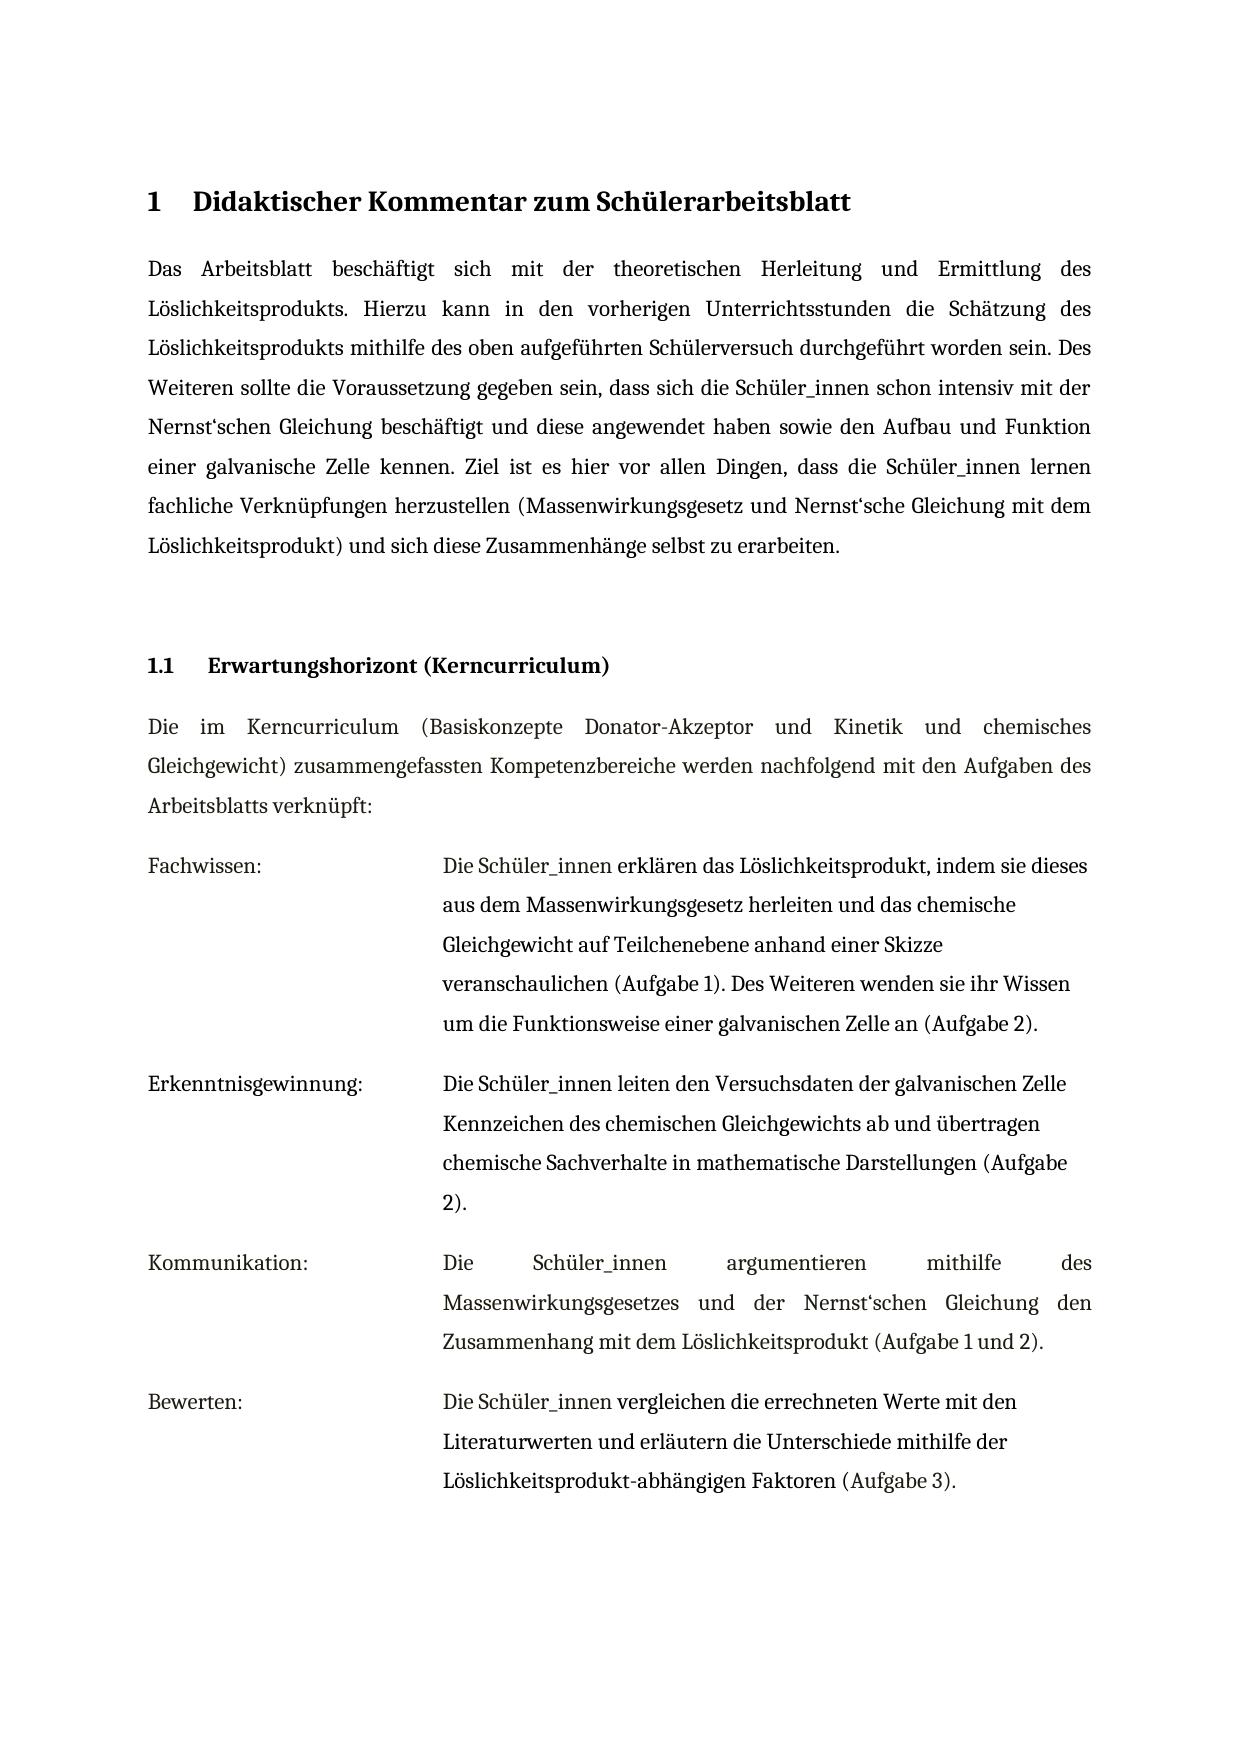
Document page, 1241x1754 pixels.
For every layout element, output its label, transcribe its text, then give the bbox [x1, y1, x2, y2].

text Das Arbeitsblatt beschäftigt sich mit der theoretischen Herleitung und Ermittlung des Löslichkeitsprodukts. Hierzu kann in den vorherigen Unterrichtsstunden die Schätzung des Löslichkeitsprodukts mithilfe des oben aufgeführten Schülerversuch durchgeführt worden sein. Des Weiteren sollte die Voraussetzung gegeben sein, dass sich die Schüler_innen schon intensiv mit der Nernst‘schen Gleichung beschäftigt und diese angewendet haben sowie den Aufbau und Funktion einer galvanische Zelle kennen. Ziel ist es hier vor allen Dingen, dass die Schüler_innen lernen fachliche Verknüpfungen herzustellen (Massenwirkungsgesetz und Nernst‘sche Gleichung mit dem Löslichkeitsprodukt) und sich diese Zusammenhänge selbst zu erarbeiten. [148, 256, 1093, 559]
text Die im Kerncurriculum (Basiskonzepte Donator-Akzeptor und Kinetik und chemisches Gleichgewicht) zusammengefassten Kompetenzbereiche werden nachfolgend mit den Aufgaben des Arbeitsblatts verknüpft: [148, 713, 1093, 819]
subtitle Didaktischer Kommentar zum Schülerarbeitsblatt [148, 185, 1093, 219]
text Fachwissen: Die Schüler_innen erklären das Löslichkeitsprodukt, indem sie dieses aus dem Massenwirkungsgesetz herleiten und das chemische Gleichgewicht auf Teilchenebene anhand einer Skizze veranschaulichen (Aufgabe 1). Des Weiteren wenden sie ihr Wissen um die Funktionsweise einer galvanischen Zelle an (Aufgabe 2). [148, 853, 1093, 1037]
text Erkenntnisgewinnung: Die Schüler_innen leiten den Versuchsdaten der galvanischen Zelle Kennzeichen des chemischen Gleichgewichts ab und übertragen chemische Sachverhalte in mathematische Darstellungen (Aufgabe 2). [148, 1071, 1093, 1216]
text Bewerten: Die Schüler_innen vergleichen die errechneten Werte mit den Literaturwerten und erläutern die Unterschiede mithilfe der Löslichkeitsprodukt-abhängigen Faktoren (Aufgabe 3). [148, 1389, 1093, 1494]
subtitle Erwartungshorizont (Kerncurriculum) [148, 653, 1093, 679]
text Kommunikation: Die Schüler_innen argumentieren mithilfe des Massenwirkungsgesetzes und der Nernst‘schen Gleichung den Zusammenhang mit dem Löslichkeitsprodukt (Aufgabe 1 und 2). [148, 1250, 1093, 1355]
